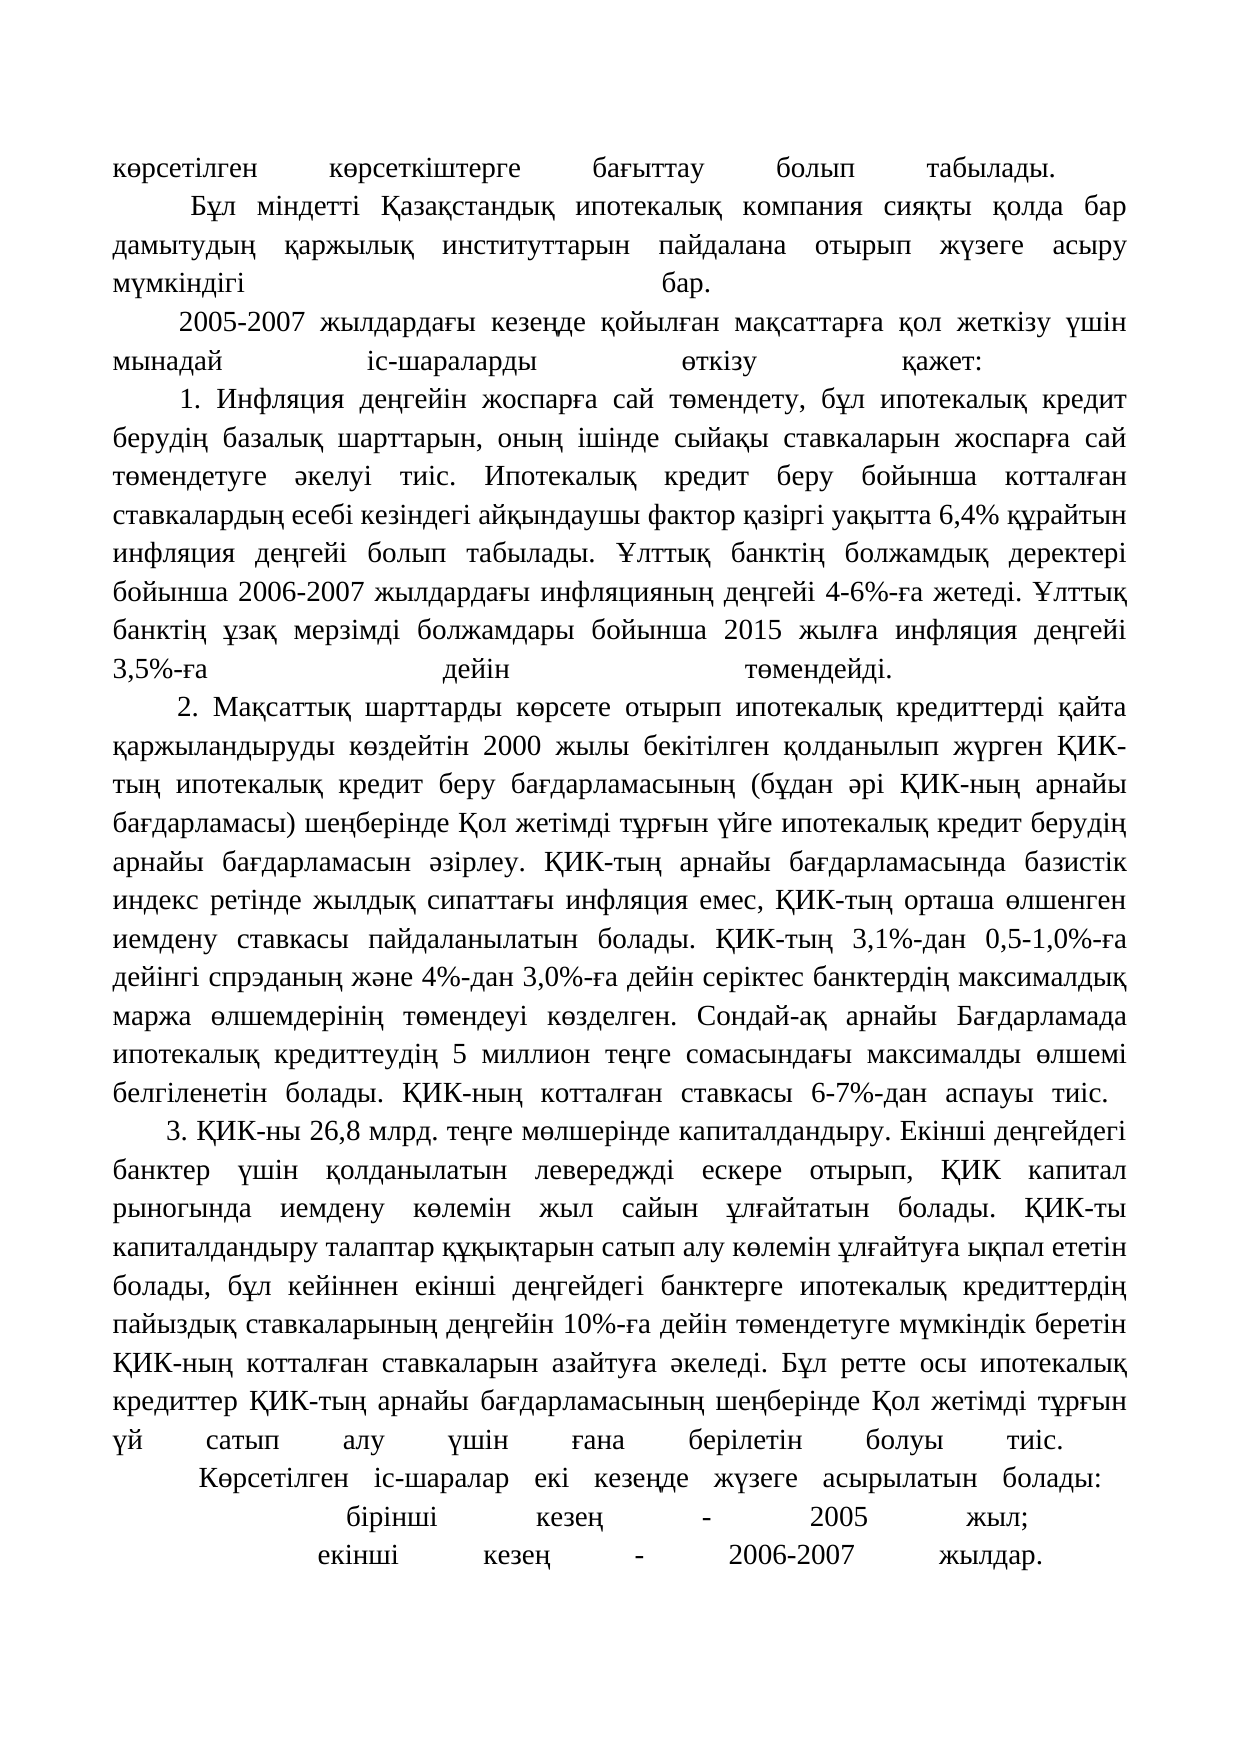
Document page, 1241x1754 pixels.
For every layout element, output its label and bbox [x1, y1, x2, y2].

text [112, 150, 1128, 1571]
